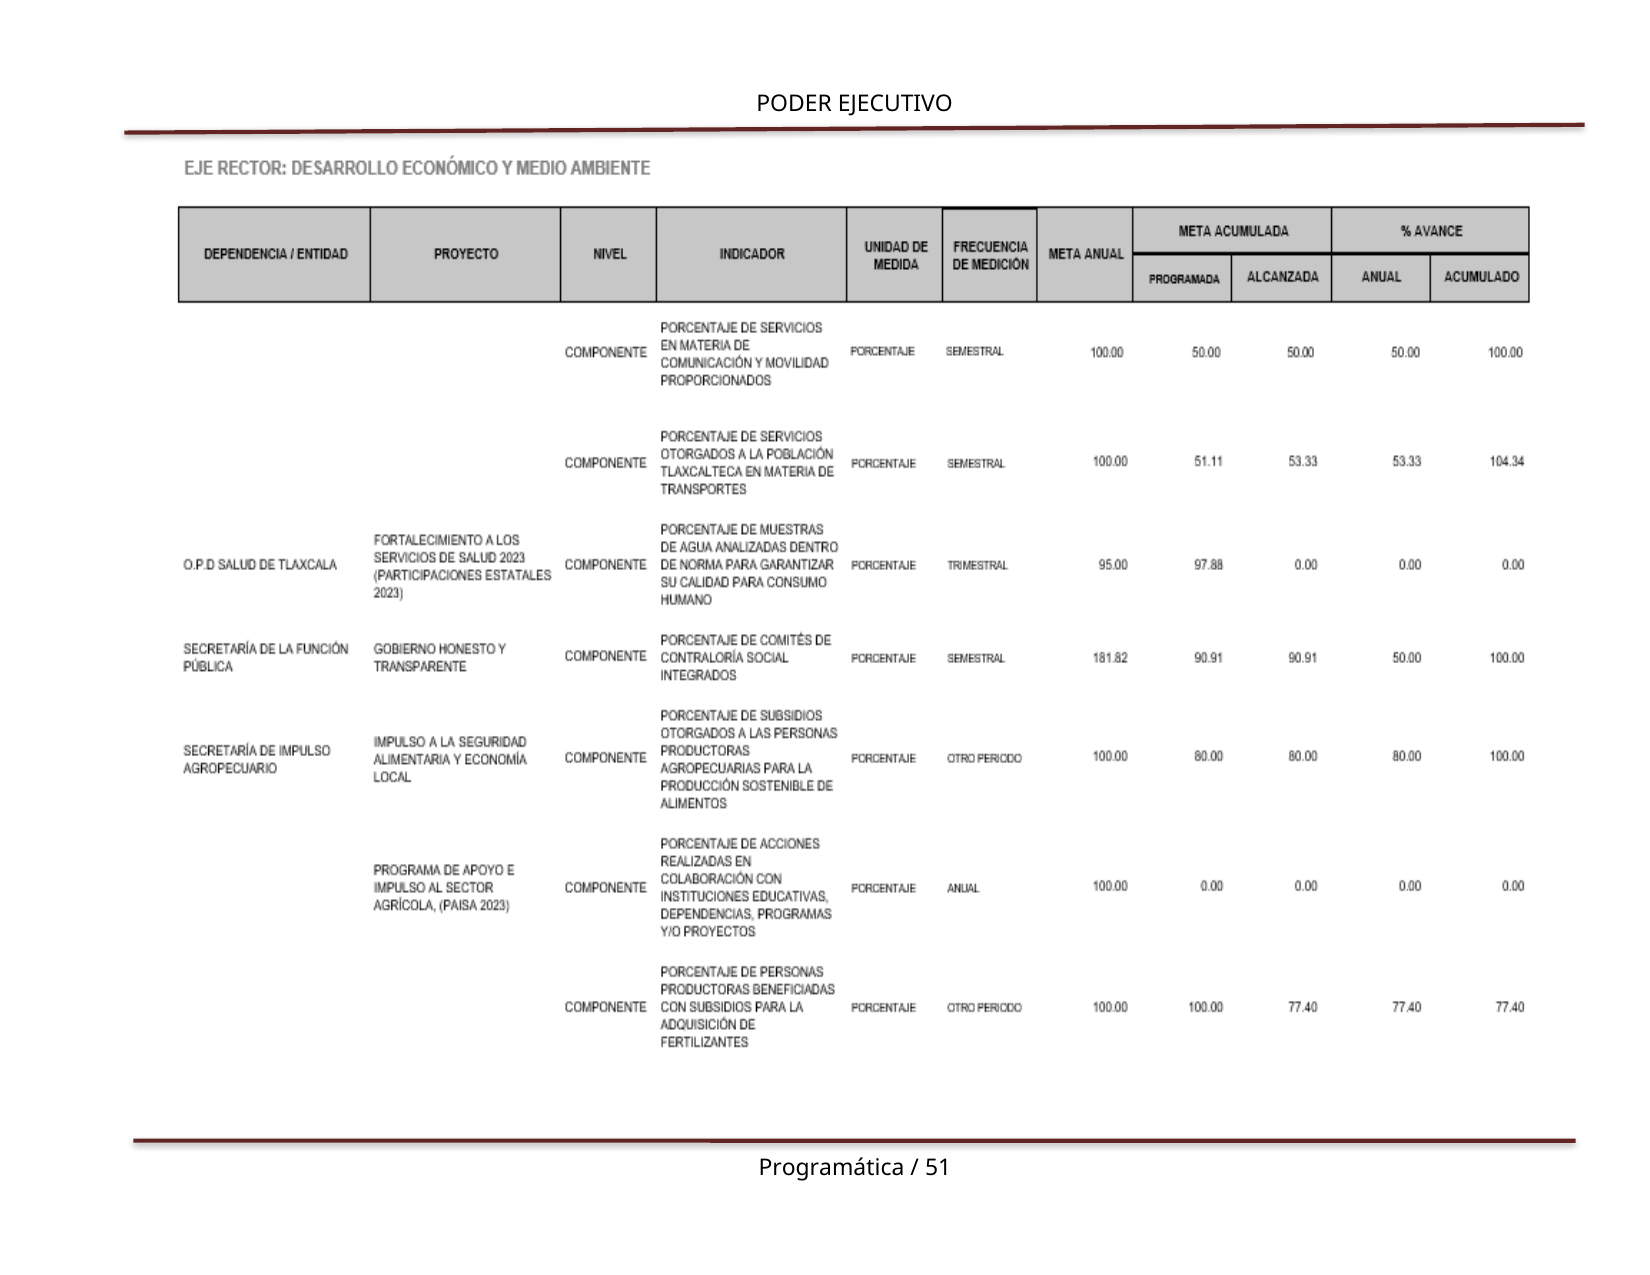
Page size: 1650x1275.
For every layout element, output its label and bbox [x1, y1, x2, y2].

picture [177, 147, 1532, 1061]
